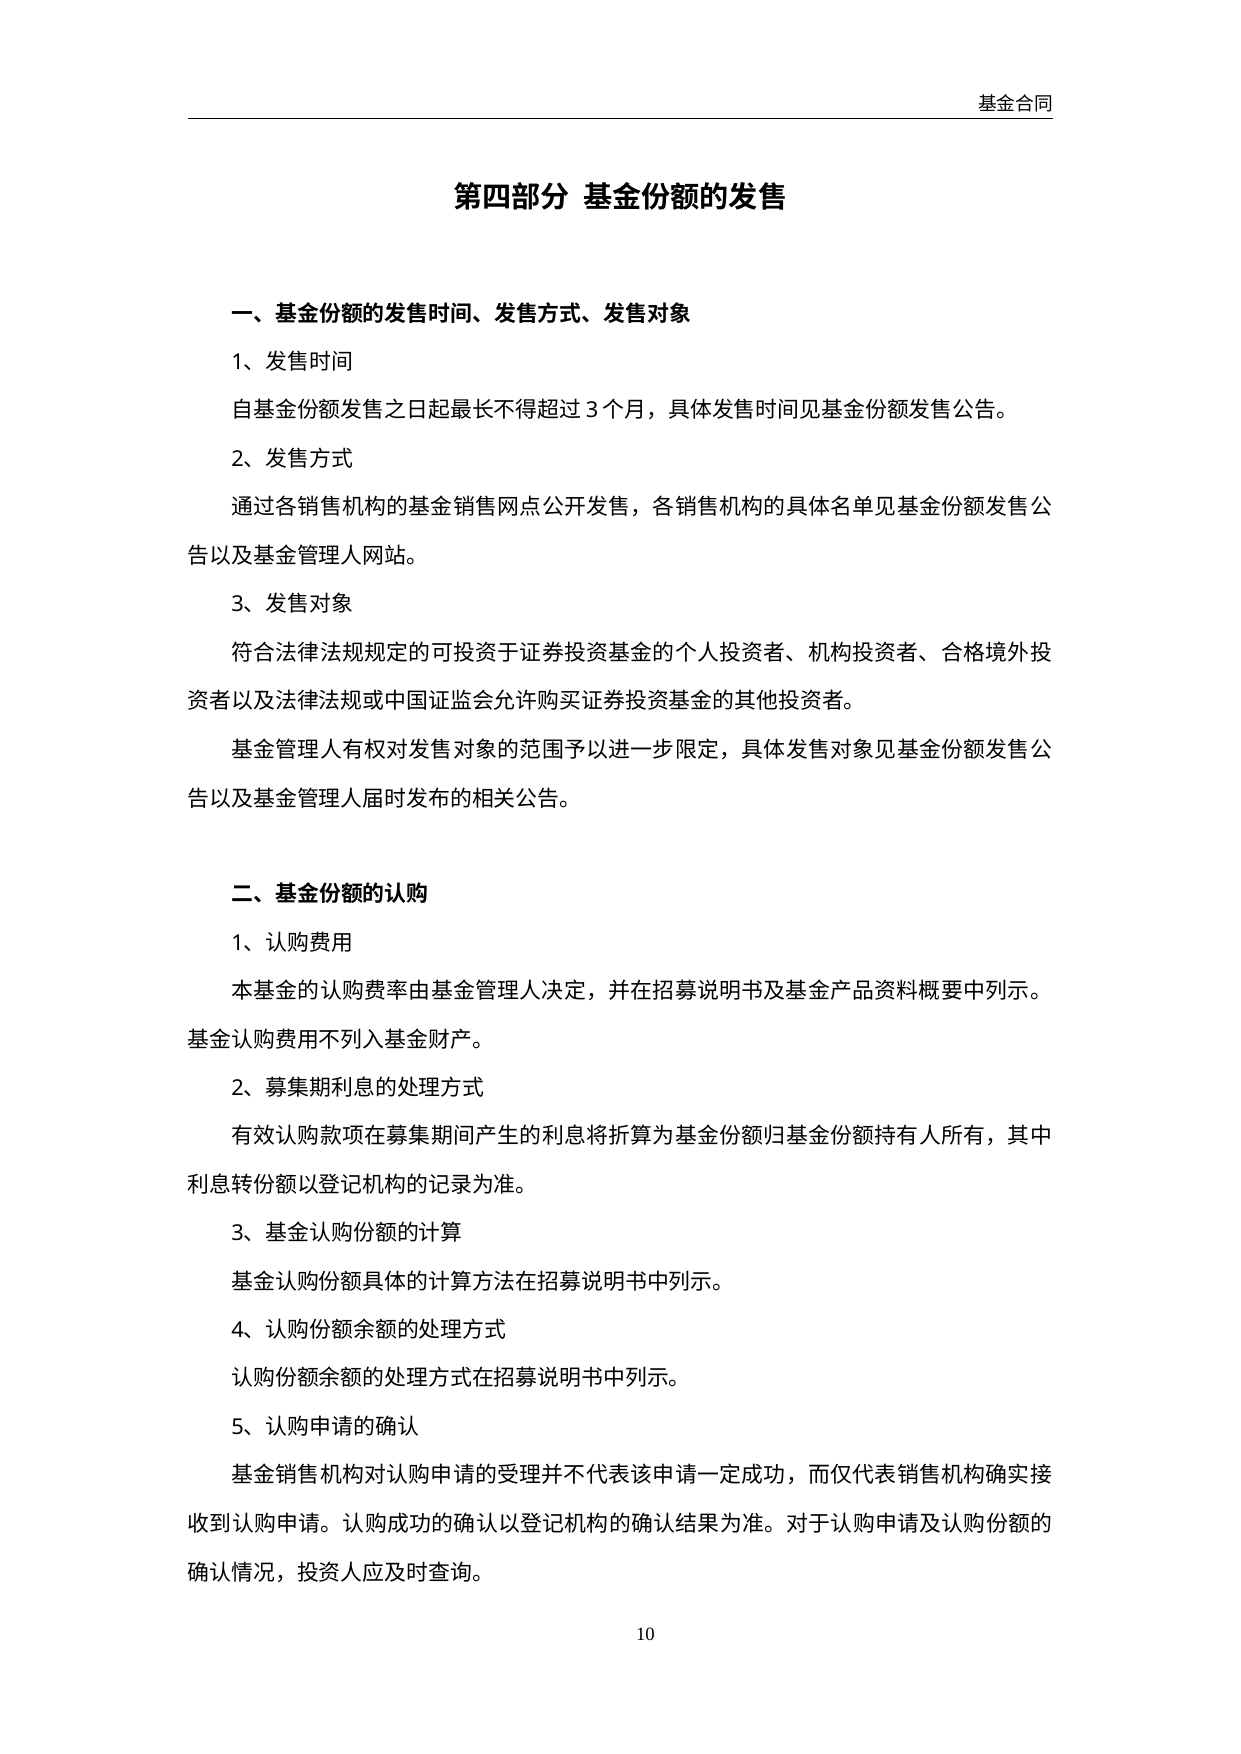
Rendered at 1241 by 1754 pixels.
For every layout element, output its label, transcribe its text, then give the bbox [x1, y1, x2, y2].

text 认购份额余额的处理方式在招募说明书中列示。 [187, 1360, 1053, 1392]
text 2、发售方式 [187, 441, 1053, 473]
text 1、认购费用 [187, 924, 1053, 957]
text 2、募集期利息的处理方式 [187, 1069, 1053, 1102]
text 基金认购份额具体的计算方法在招募说明书中列示。 [187, 1263, 1053, 1296]
text 符合法律法规规定的可投资于证券投资基金的个人投资者、机构投资者、合格境外投资者以及法律法规或中国证监会允许购买证券投资基金的其他投资者。 [187, 634, 1053, 716]
text 一、基金份额的发售时间、发售方式、发售对象 [187, 296, 1053, 328]
text 本基金的认购费率由基金管理人决定，并在招募说明书及基金产品资料概要中列示。基金认购费用不列入基金财产。 [187, 972, 1053, 1054]
text 5、认购申请的确认 [187, 1408, 1053, 1441]
text 二、基金份额的认购 [187, 876, 1053, 908]
text 3、发售对象 [187, 586, 1053, 618]
text 有效认购款项在募集期间产生的利息将折算为基金份额归基金份额持有人所有，其中利息转份额以登记机构的记录为准。 [187, 1118, 1053, 1199]
text 基金管理人有权对发售对象的范围予以进一步限定，具体发售对象见基金份额发售公告以及基金管理人届时发布的相关公告。 [187, 731, 1053, 813]
text 通过各销售机构的基金销售网点公开发售，各销售机构的具体名单见基金份额发售公告以及基金管理人网站。 [187, 489, 1053, 570]
subtitle 第四部分 基金份额的发售 [187, 162, 1053, 227]
text 自基金份额发售之日起最长不得超过3个月，具体发售时间见基金份额发售公告。 [187, 392, 1053, 425]
text 4、认购份额余额的处理方式 [187, 1312, 1053, 1344]
text 基金销售机构对认购申请的受理并不代表该申请一定成功，而仅代表销售机构确实接收到认购申请。认购成功的确认以登记机构的确认结果为准。对于认购申请及认购份额的确认情况，投资人应及时查询。 [187, 1457, 1053, 1587]
text 3、基金认购份额的计算 [187, 1215, 1053, 1247]
text 1、发售时间 [187, 344, 1053, 376]
